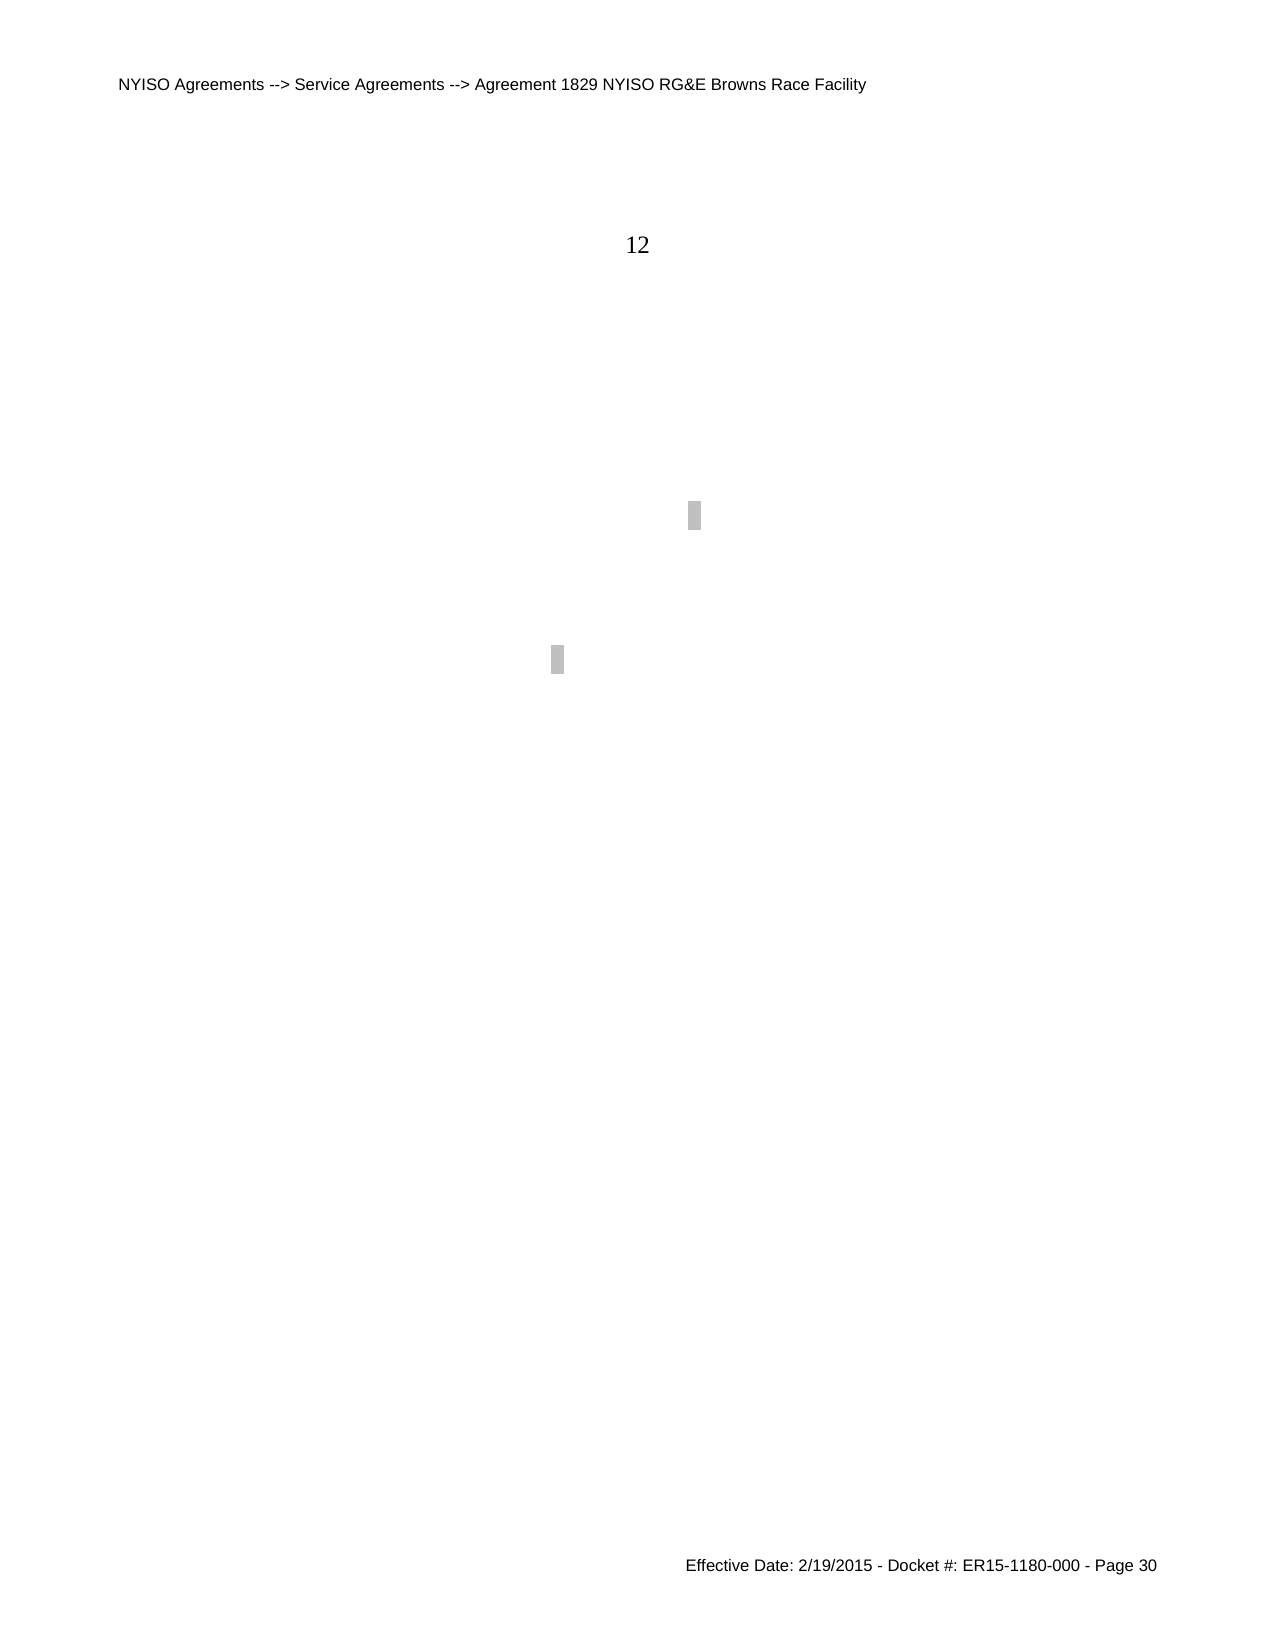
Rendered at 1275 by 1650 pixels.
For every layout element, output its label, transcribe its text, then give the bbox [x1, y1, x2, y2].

text 12 [625, 230, 1275, 259]
